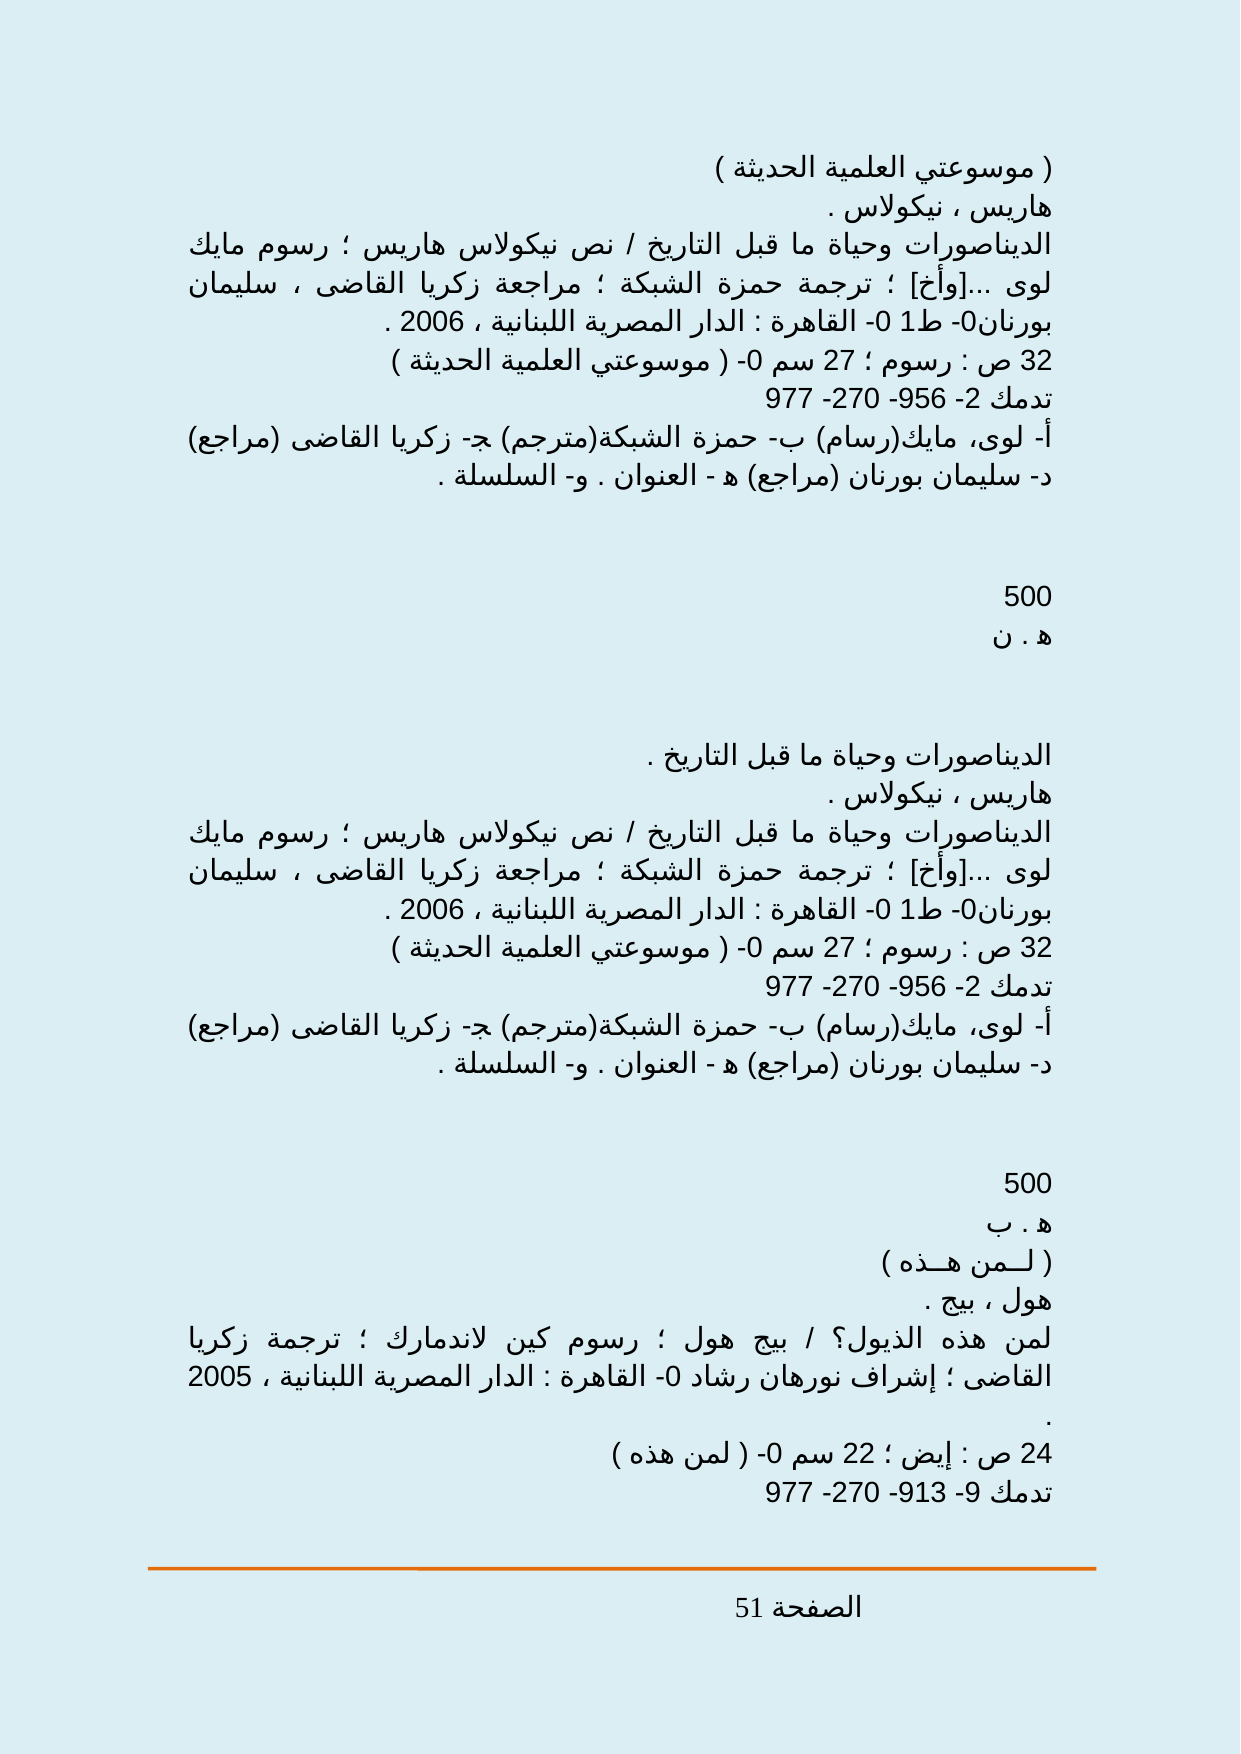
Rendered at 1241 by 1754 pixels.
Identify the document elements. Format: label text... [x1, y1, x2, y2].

text تدمك 2- 956- 270- 977 [187, 381, 1053, 415]
text 500 [187, 1166, 1053, 1200]
text أ- لوى، مايك(رسام) ب- حمزة الشبكة(مترجم) ﺠ- زكريا القاضى (مراجع) د- سليمان بورنان (مراجع) ﻫ - العنوان . و- السلسلة . [187, 420, 1053, 492]
text هاريس ، نيكولاس . [187, 188, 1053, 222]
text هاريس ، نيكولاس . [187, 776, 1053, 810]
text ( موسوعتي العلمية الحديثة ) [187, 150, 1053, 183]
text ﻫ . ب [187, 1205, 1053, 1238]
text أ- لوى، مايك(رسام) ب- حمزة الشبكة(مترجم) ﺠ- زكريا القاضى (مراجع) د- سليمان بورنان (مراجع) ﻫ - العنوان . و- السلسلة . [187, 1007, 1053, 1079]
text 32 ص : رسوم ؛ 27 سم 0- ( موسوعتي العلمية الحديثة ) [187, 343, 1053, 376]
text الديناصورات وحياة ما قبل التاريخ . [187, 738, 1053, 771]
text 32 ص : رسوم ؛ 27 سم 0- ( موسوعتي العلمية الحديثة ) [187, 930, 1053, 964]
text ( لــمن هــذه ) [187, 1243, 1053, 1277]
text 500 [187, 579, 1053, 612]
text 24 ص : إيض ؛ 22 سم 0- ( لمن هذه ) [187, 1436, 1053, 1470]
text الديناصورات وحياة ما قبل التاريخ / نص نيكولاس هاريس ؛ رسوم مايك لوى ...[وأخ] ؛ ترجمة حمزة الشبكة ؛ مراجعة زكريا القاضى ، سليمان بورنان0- ط1 0- القاهرة : الدار المصرية اللبنانية ، 2006 . [187, 815, 1053, 925]
text الديناصورات وحياة ما قبل التاريخ / نص نيكولاس هاريس ؛ رسوم مايك لوى ...[وأخ] ؛ ترجمة حمزة الشبكة ؛ مراجعة زكريا القاضى ، سليمان بورنان0- ط1 0- القاهرة : الدار المصرية اللبنانية ، 2006 . [187, 227, 1053, 338]
text لمن هذه الذيول؟ / بيج هول ؛ رسوم كين لاندمارك ؛ ترجمة زكريا القاضى ؛ إشراف نورهان رشاد 0- القاهرة : الدار المصرية اللبنانية ، 2005 . [187, 1321, 1053, 1431]
text تدمك 9- 913- 270- 977 [187, 1475, 1053, 1508]
text ﻫ . ن [187, 617, 1053, 651]
text هول ، بيج . [187, 1282, 1053, 1316]
text تدمك 2- 956- 270- 977 [187, 969, 1053, 1002]
